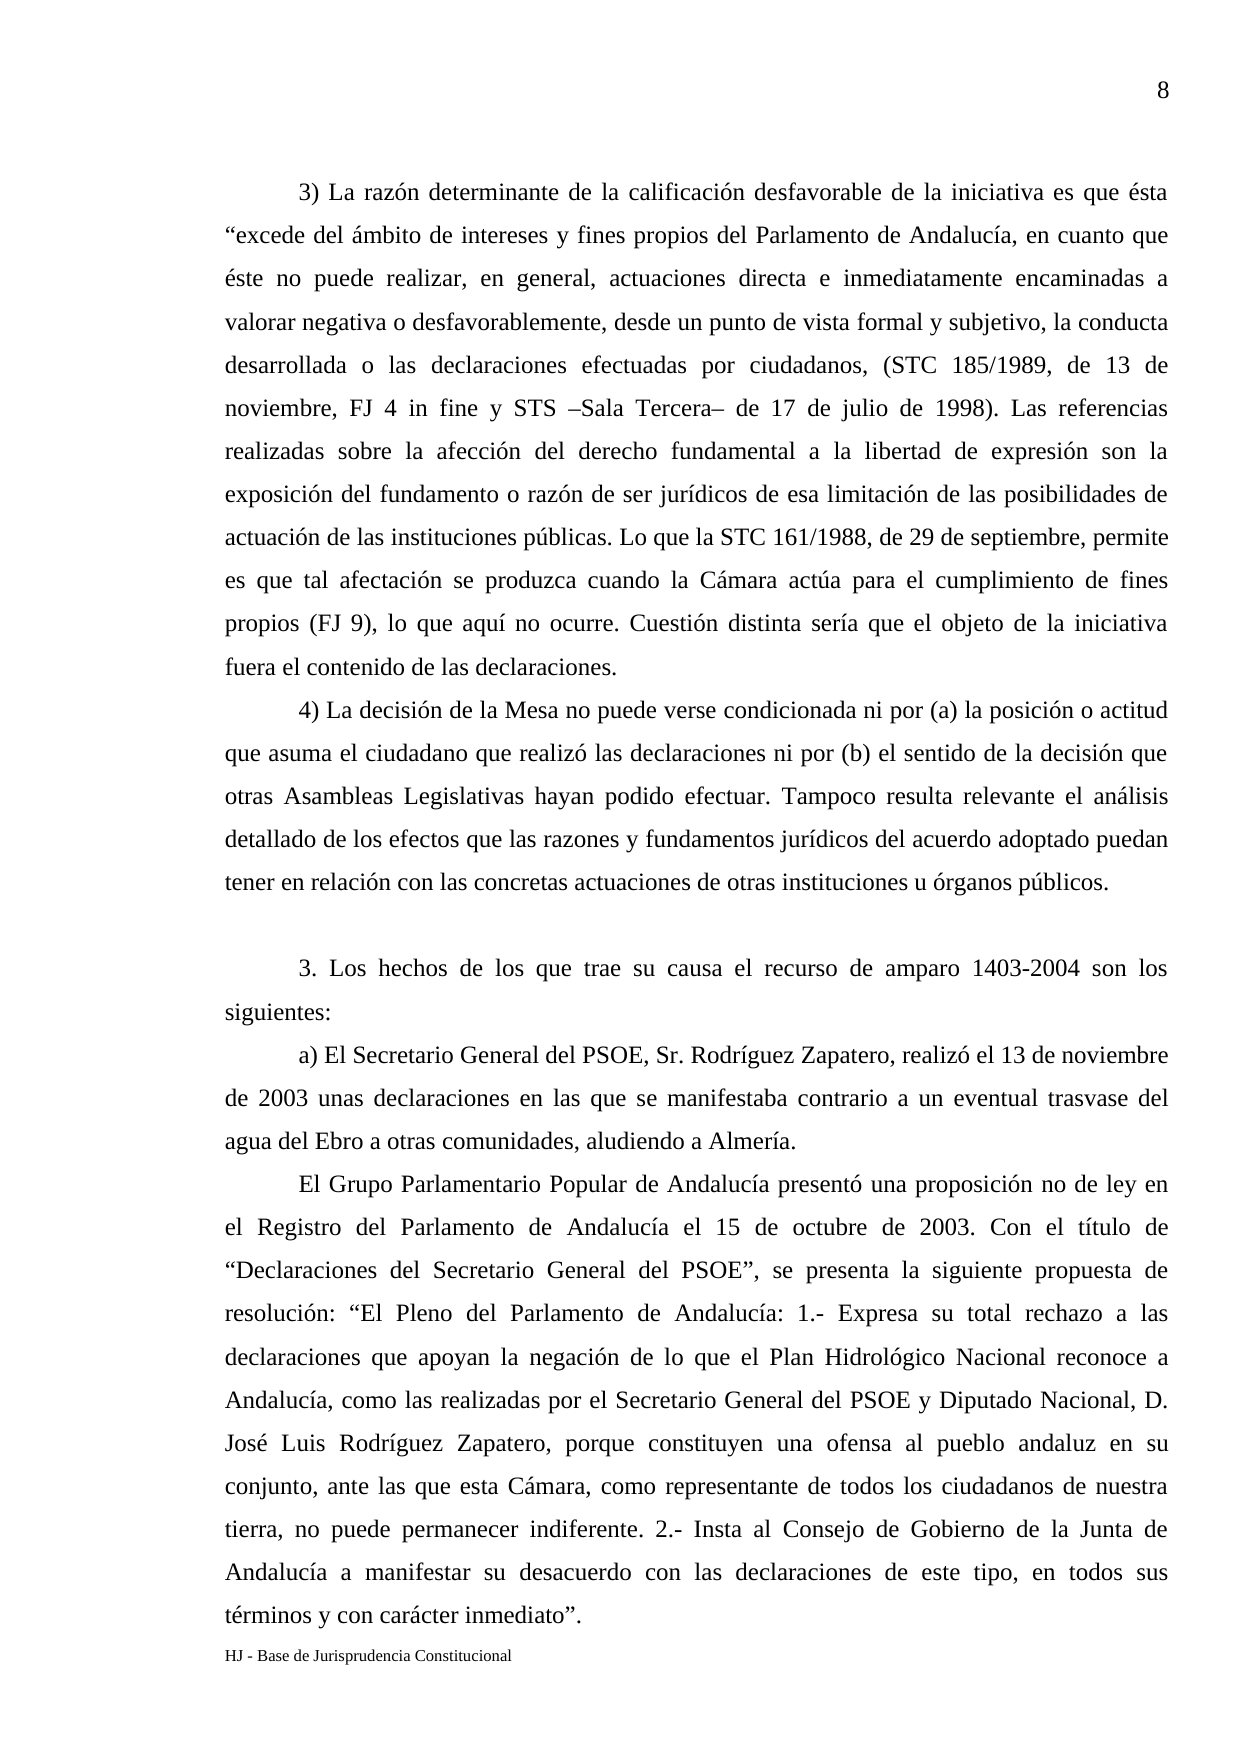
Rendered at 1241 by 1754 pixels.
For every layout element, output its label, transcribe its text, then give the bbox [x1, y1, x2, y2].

text 4) La decisión de la Mesa no puede verse condicionada ni por (a) la posición o actitud que asuma el ciudadano que realizó las declaraciones ni por (b) el sentido de la decisión que otras Asambleas Legislativas hayan podido efectuar. Tampoco resulta relevante el análisis detallado de los efectos que las razones y fundamentos jurídicos del acuerdo adoptado puedan tener en relación con las concretas actuaciones de otras instituciones u órganos públicos. [224, 695, 1169, 896]
text a) El Secretario General del PSOE, Sr. Rodríguez Zapatero, realizó el 13 de noviembre de 2003 unas declaraciones en las que se manifestaba contrario a un eventual trasvase del agua del Ebro a otras comunidades, aludiendo a Almería. [224, 1040, 1169, 1155]
text 3. Los hechos de los que trae su causa el recurso de amparo 1403-2004 son los siguientes: [224, 953, 1169, 1025]
text 3) La razón determinante de la calificación desfavorable de la iniciativa es que ésta “excede del ámbito de intereses y fines propios del Parlamento de Andalucía, en cuanto que éste no puede realizar, en general, actuaciones directa e inmediatamente encaminadas a valorar negativa o desfavorablemente, desde un punto de vista formal y subjetivo, la conducta desarrollada o las declaraciones efectuadas por ciudadanos, (STC 185/1989, de 13 de noviembre, FJ 4 in fine y STS –Sala Tercera– de 17 de julio de 1998). Las referencias realizadas sobre la afección del derecho fundamental a la libertad de expresión son la exposición del fundamento o razón de ser jurídicos de esa limitación de las posibilidades de actuación de las instituciones públicas. Lo que la STC 161/1988, de 29 de septiembre, permite es que tal afectación se produzca cuando la Cámara actúa para el cumplimiento de fines propios (FJ 9), lo que aquí no ocurre. Cuestión distinta sería que el objeto de la iniciativa fuera el contenido de las declaraciones. [224, 177, 1169, 680]
text El Grupo Parlamentario Popular de Andalucía presentó una proposición no de ley en el Registro del Parlamento de Andalucía el 15 de octubre de 2003. Con el título de “Declaraciones del Secretario General del PSOE”, se presenta la siguiente propuesta de resolución: “El Pleno del Parlamento de Andalucía: 1.- Expresa su total rechazo a las declaraciones que apoyan la negación de lo que el Plan Hidrológico Nacional reconoce a Andalucía, como las realizadas por el Secretario General del PSOE y Diputado Nacional, D. José Luis Rodríguez Zapatero, porque constituyen una ofensa al pueblo andaluz en su conjunto, ante las que esta Cámara, como representante de todos los ciudadanos de nuestra tierra, no puede permanecer indiferente. 2.- Insta al Consejo de Gobierno de la Junta de Andalucía a manifestar su desacuerdo con las declaraciones de este tipo, en todos sus términos y con carácter inmediato”. [224, 1169, 1169, 1629]
